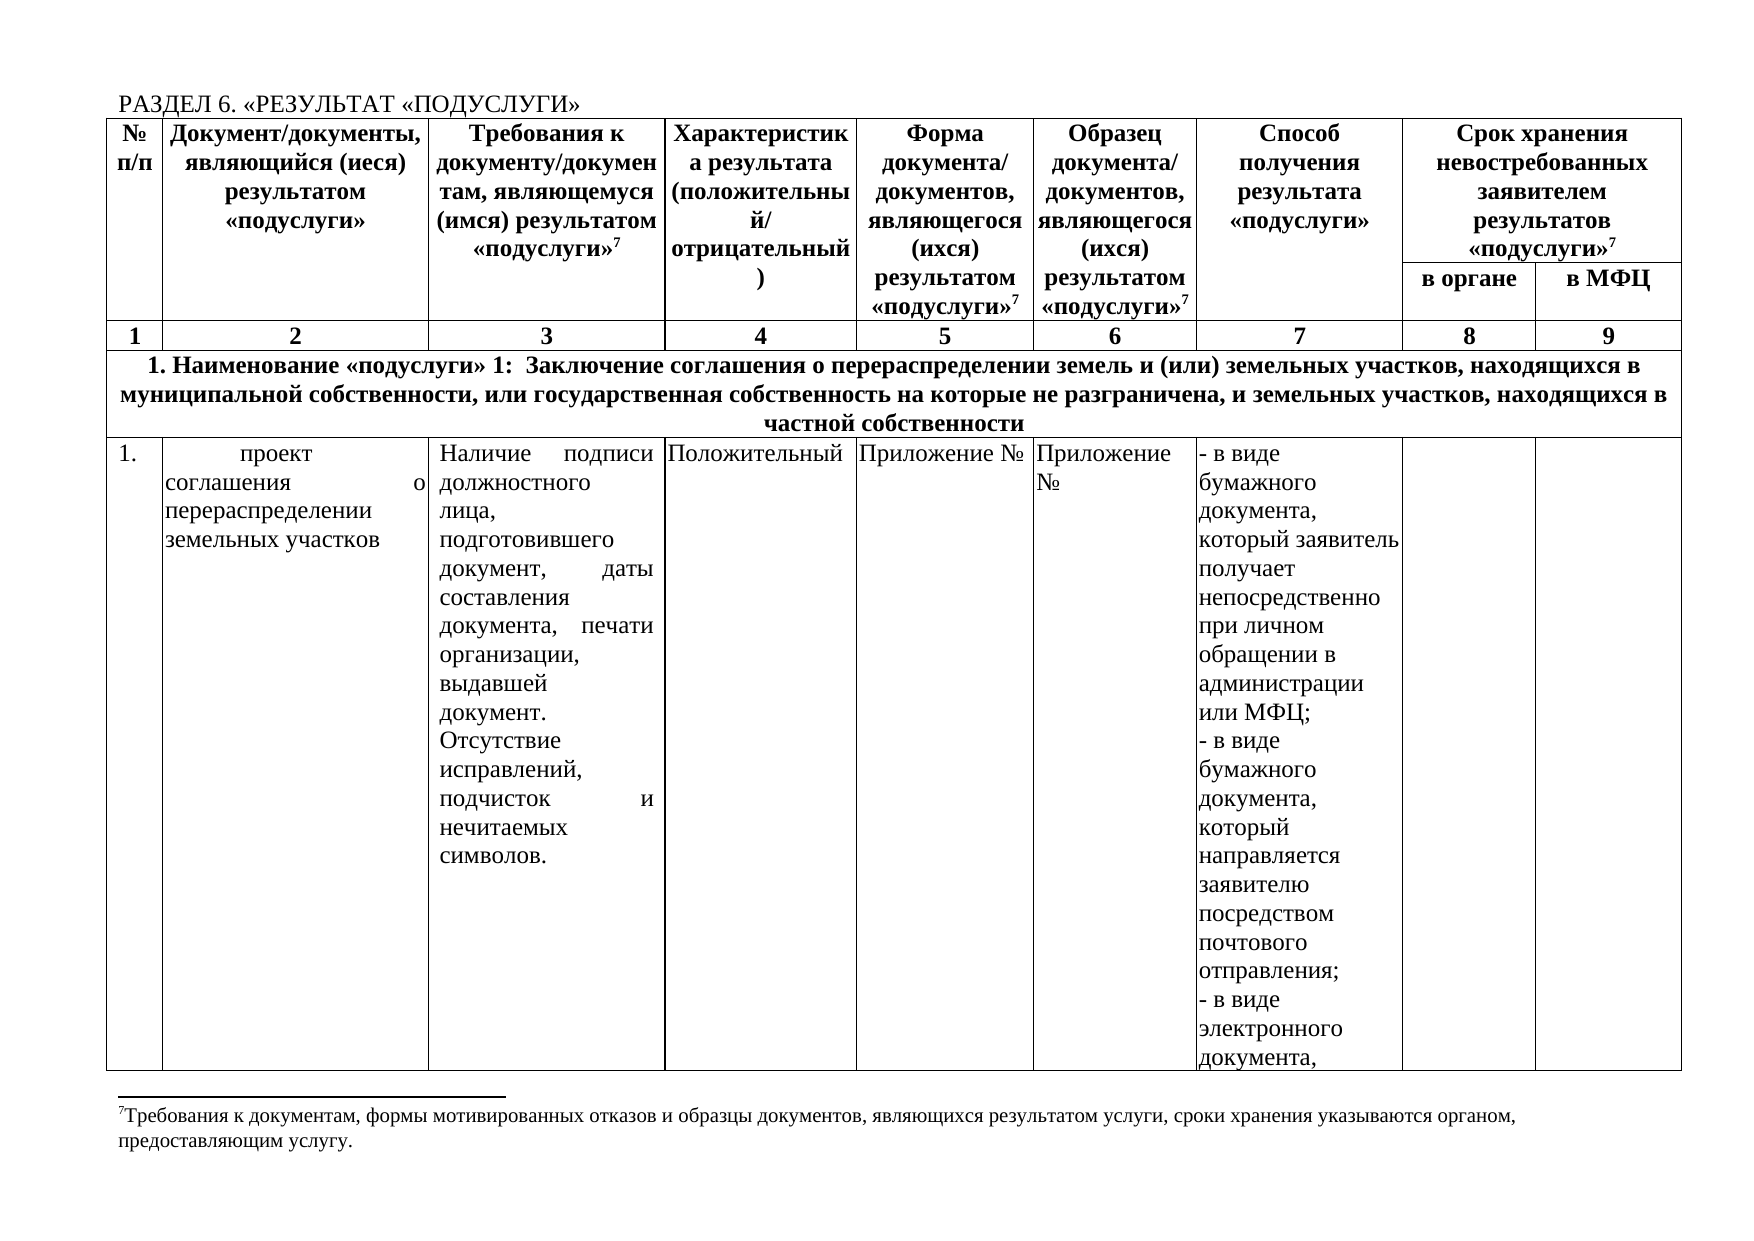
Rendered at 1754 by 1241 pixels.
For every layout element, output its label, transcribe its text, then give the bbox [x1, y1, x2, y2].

table_cell 2 [163, 321, 428, 349]
table_cell 1. Наименование «подуслуги» 1: Заключение соглашения о перераспределении земель и (или) земельных участков, находящихся в муниципальной собственности, или государственная собственность на которые не разграничена, и земельных участков, находящихся в частной собственности [107, 351, 1681, 437]
table_cell [1403, 438, 1535, 1070]
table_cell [163, 438, 428, 1070]
table_header Срок хранения невостребованных заявителем результатов «подуслуги»7 [1403, 119, 1681, 262]
table_cell 5 [857, 321, 1033, 349]
table_cell 7 [1197, 321, 1402, 349]
table_cell Приложение № [1034, 438, 1196, 1070]
table_header Требования к документу/документам, являющемуся (имся) результатом «подуслуги» [429, 119, 664, 320]
table_cell 9 [1536, 321, 1681, 349]
table_cell в органе [1403, 263, 1535, 320]
table_cell Положительный [666, 438, 856, 1070]
table_cell 3 [429, 321, 664, 349]
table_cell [429, 438, 664, 1070]
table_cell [1197, 438, 1402, 1070]
table_cell Приложение № [857, 438, 1033, 1070]
table_header Способ получения результата «подуслуги» [1197, 119, 1402, 320]
table_header Характеристика результата (положительный/ отрицательный) [666, 119, 856, 320]
table_header № п/п [107, 119, 162, 320]
table_cell 1 [107, 321, 162, 349]
table_cell 6 [1034, 321, 1196, 349]
text РАЗДЕЛ 6. «РЕЗУЛЬТАТ «ПОДУСЛУГИ» [118, 89, 1665, 117]
table_cell [107, 438, 162, 1070]
table_cell в МФЦ [1536, 263, 1681, 320]
table_cell 4 [666, 321, 856, 349]
table_cell 8 [1403, 321, 1535, 349]
table_header Документ/документы, являющийся (иеся) результатом «подуслуги» [163, 119, 428, 320]
table_header Образец документа/ документов, являющегося (ихся) результатом «подуслуги»7 [1034, 119, 1196, 320]
table_header Форма документа/ документов, являющегося (ихся) результатом «подуслуги»7 [857, 119, 1033, 320]
table_cell [1536, 438, 1681, 1070]
